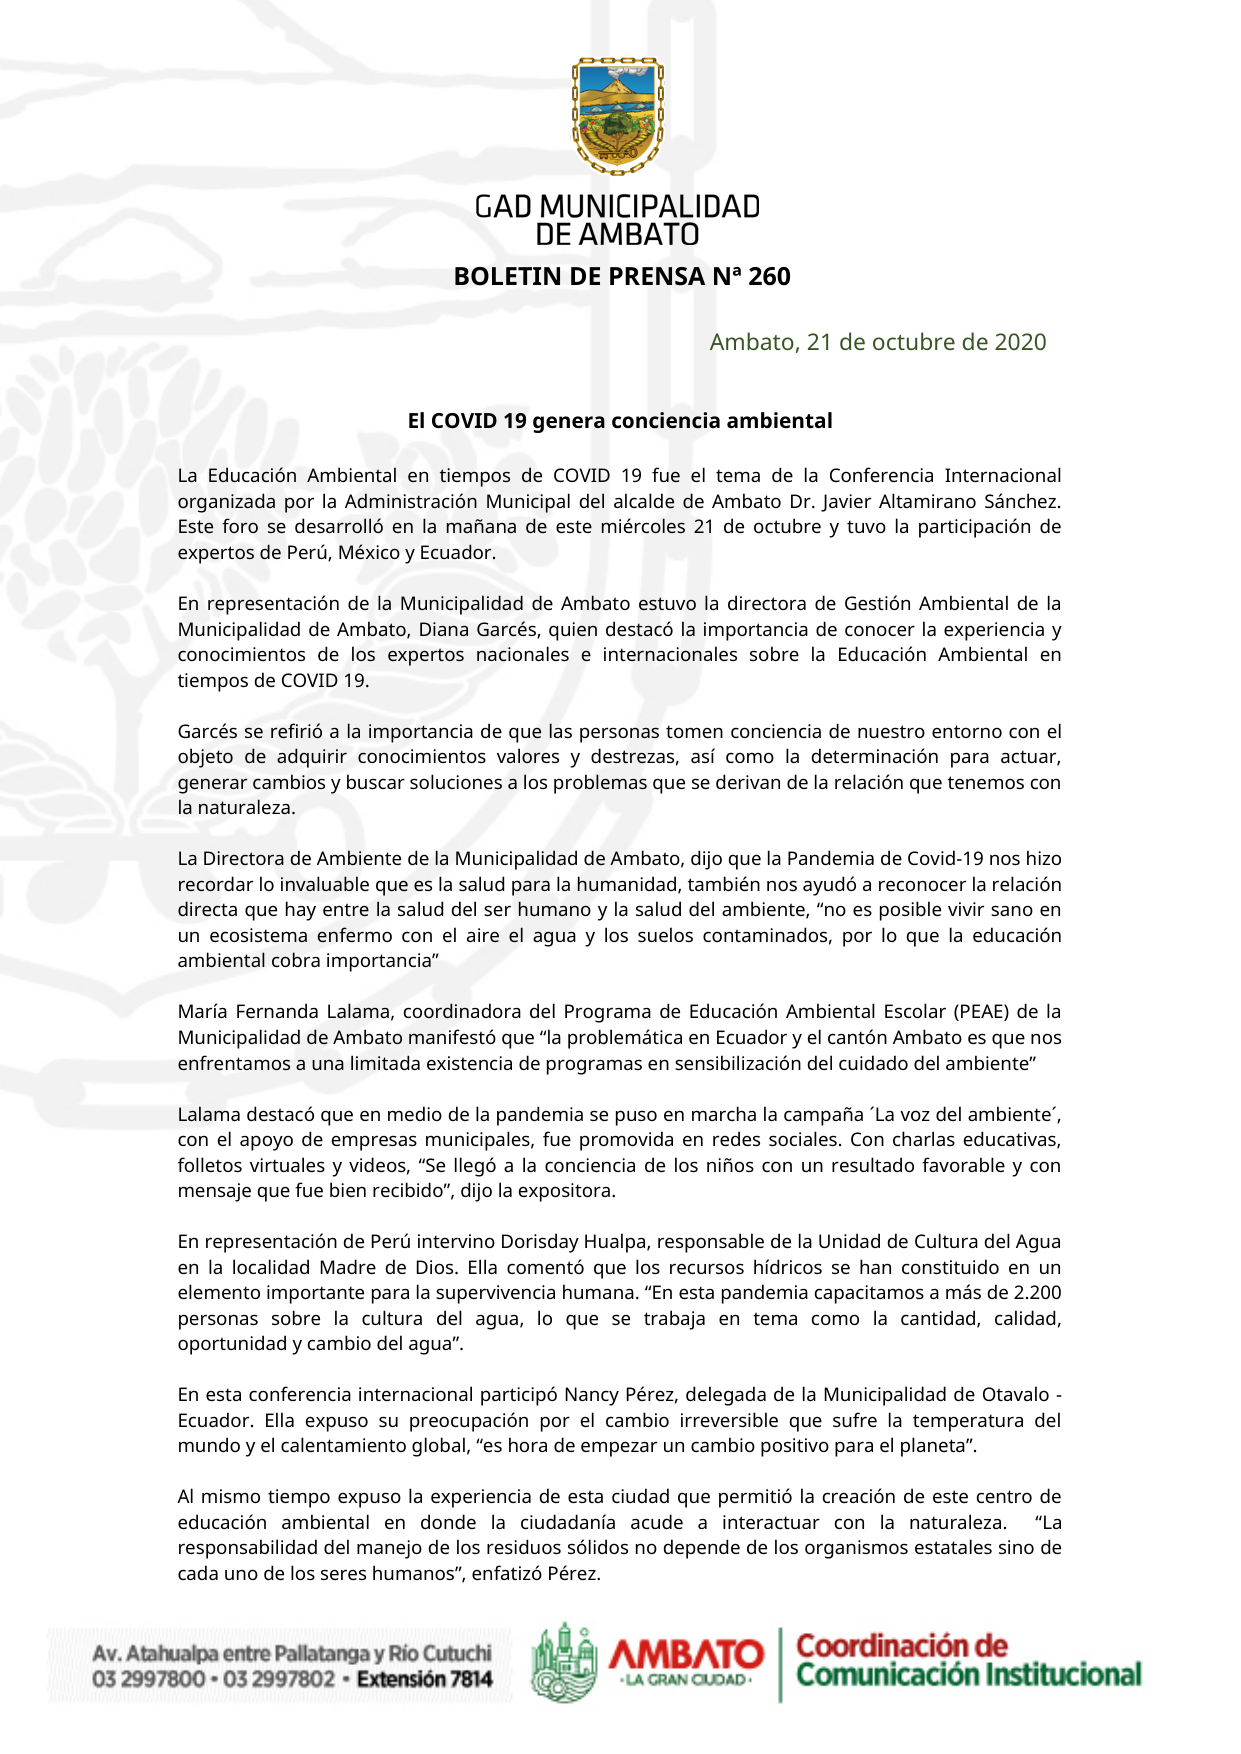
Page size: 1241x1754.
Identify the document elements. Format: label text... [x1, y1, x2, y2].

text En esta conferencia internacional participó Nancy Pérez, delegada de la Municipalidad de Otavalo - Ecuador. Ella expuso su preocupación por el cambio irreversible que sufre la temperatura del mundo y el calentamiento global, “es hora de empezar un cambio positivo para el planeta”. [177, 1382, 1063, 1458]
picture [45, 1603, 1191, 1725]
text La Directora de Ambiente de la Municipalidad de Ambato, dijo que la Pandemia de Covid-19 nos hizo recordar lo invaluable que es la salud para la humanidad, también nos ayudó a reconocer la relación directa que hay entre la salud del ser humano y la salud del ambiente, “no es posible vivir sano en un ecosistema enfermo con el aire el agua y los suelos contaminados, por lo que la educación ambiental cobra importancia” [177, 846, 1063, 973]
text El COVID 19 genera conciencia ambiental [177, 406, 1063, 434]
text Lalama destacó que en medio de la pandemia se puso en marcha la campaña ´La voz del ambiente´, con el apoyo de empresas municipales, fue promovida en redes sociales. Con charlas educativas, folletos virtuales y videos, “Se llegó a la conciencia de los niños con un resultado favorable y con mensaje que fue bien recibido”, dijo la expositora. [177, 1101, 1063, 1203]
text La Educación Ambiental en tiempos de COVID 19 fue el tema de la Conferencia Internacional organizada por la Administración Municipal del alcalde de Ambato Dr. Javier Altamirano Sánchez. Este foro se desarrolló en la mañana de este miércoles 21 de octubre y tuvo la participación de expertos de Perú, México y Ecuador. [177, 463, 1063, 565]
text María Fernanda Lalama, coordinadora del Programa de Educación Ambiental Escolar (PEAE) de la Municipalidad de Ambato manifestó que “la problemática en Ecuador y el cantón Ambato es que nos enfrentamos a una limitada existencia de programas en sensibilización del cuidado del ambiente” [177, 999, 1063, 1075]
picture [0, 0, 759, 1149]
text En representación de la Municipalidad de Ambato estuvo la directora de Gestión Ambiental de la Municipalidad de Ambato, Diana Garcés, quien destacó la importancia de conocer la experiencia y conocimientos de los expertos nacionales e internacionales sobre la Educación Ambiental en tiempos de COVID 19. [177, 590, 1063, 692]
text Garcés se refirió a la importancia de que las personas tomen conciencia de nuestro entorno con el objeto de adquirir conocimientos valores y destrezas, así como la determinación para actuar, generar cambios y buscar soluciones a los problemas que se derivan de la relación que tenemos con la naturaleza. [177, 718, 1063, 820]
text En representación de Perú intervino Dorisday Hualpa, responsable de la Unidad de Cultura del Agua en la localidad Madre de Dios. Ella comentó que los recursos hídricos se han constituido en un elemento importante para la supervivencia humana. “En esta pandemia capacitamos a más de 2.200 personas sobre la cultura del agua, lo que se trabaja en tema como la cantidad, calidad, oportunidad y cambio del agua”. [177, 1228, 1063, 1356]
text Al mismo tiempo expuso la experiencia de esta ciudad que permitió la creación de este centro de educación ambiental en donde la ciudadanía acude a interactuar con la naturaleza. “La responsabilidad del manejo de los residuos sólidos no depende de los organismos estatales sino de cada uno de los seres humanos”, enfatizó Pérez. [177, 1484, 1063, 1586]
